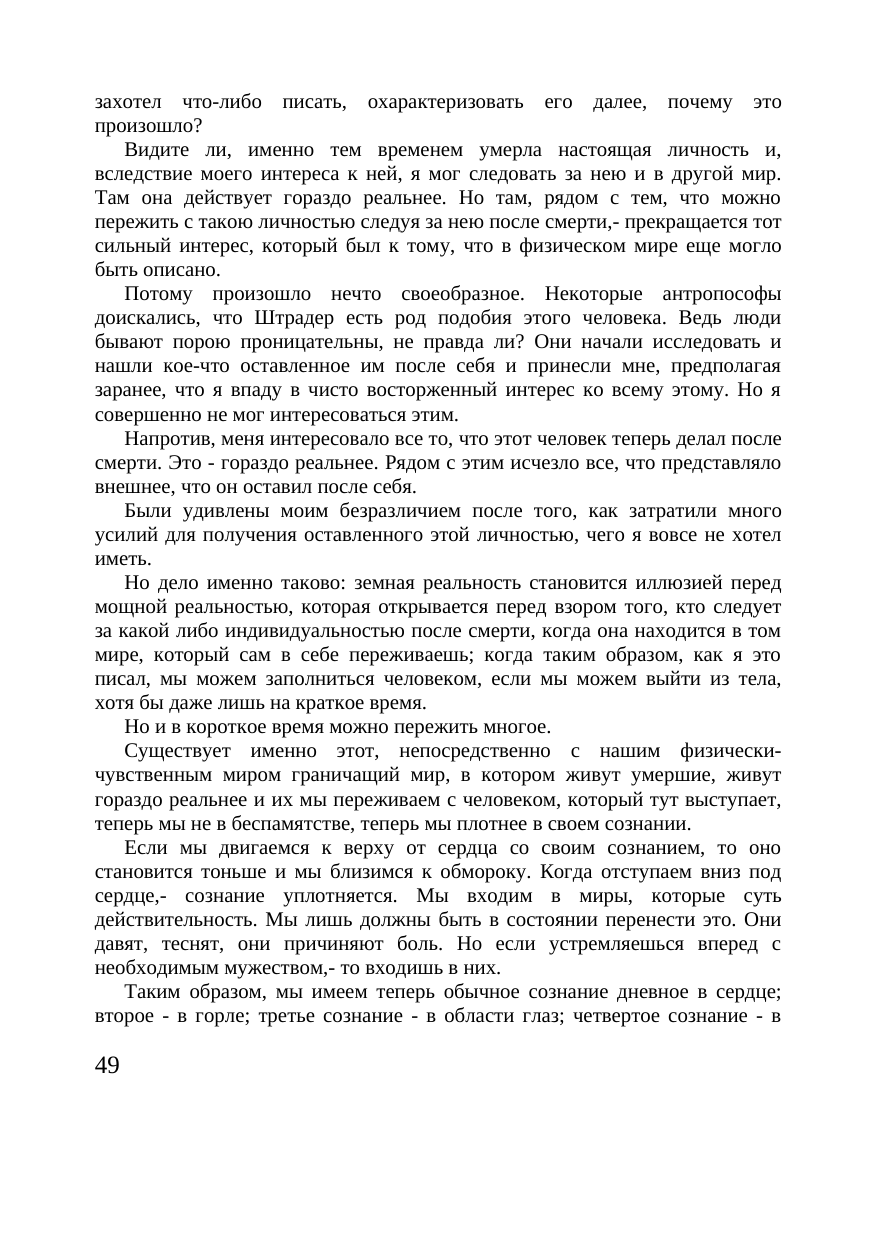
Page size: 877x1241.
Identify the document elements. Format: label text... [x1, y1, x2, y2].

text Если мы двигаемся к верху от сердца со своим сознанием, то оно становится тоньше и мы близимся к обмороку. Когда отступаем вниз под сердце,- сознание уплотняется. Мы входим в миры, которые суть действительность. Мы лишь должны быть в состоянии перенести это. Они давят, теснят, они причиняют боль. Но если устремляешься вперед с необходимым мужеством,- то входишь в них. [94, 834, 782, 979]
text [94, 89, 782, 137]
text Напротив, меня интересовало все то, что этот человек теперь делал после смерти. Это - гораздо реальнее. Рядом с этим исчезло все, что представляло внешнее, что он оставил после себя. [94, 426, 782, 498]
text Но дело именно таково: земная реальность становится иллюзией перед мощной реальностью, которая открывается перед взором того, кто следует за какой либо индивидуальностью после смерти, когда она находится в том мире, который сам в себе переживаешь; когда таким образом, как я это писал, мы можем заполниться человеком, если мы можем выйти из тела, хотя бы даже лишь на краткое время. [94, 570, 782, 714]
text Но и в короткое время можно пережить многое. [94, 714, 782, 738]
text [94, 979, 782, 1027]
text Видите ли, именно тем временем умерла настоящая личность и, вследствие моего интереса к ней, я мог следовать за нею и в другой мир. Там она действует гораздо реальнее. Но там, рядом с тем, что можно пережить с такою личностью следуя за нею после смерти,- прекращается тот сильный интерес, который был к тому, что в физическом мире еще могло быть описано. [94, 137, 782, 281]
text Потому произошло нечто своеобразное. Некоторые антропософы доискались, что Штрадер есть род подобия этого человека. Ведь люди бывают порою проницательны, не правда ли? Они начали исследовать и нашли кое-что оставленное им после себя и принесли мне, предполагая заранее, что я впаду в чисто восторженный интерес ко всему этому. Но я совершенно не мог интересоваться этим. [94, 281, 782, 426]
text Существует именно этот, непосредственно с нашим физически-чувственным миром граничащий мир, в котором живут умершие, живут гораздо реальнее и их мы переживаем с человеком, который тут выступает, теперь мы не в беспамятстве, теперь мы плотнее в своем сознании. [94, 738, 782, 834]
text Были удивлены моим безразличием после того, как затратили много усилий для получения оставленного этой личностью, чего я вовсе не хотел иметь. [94, 498, 782, 570]
